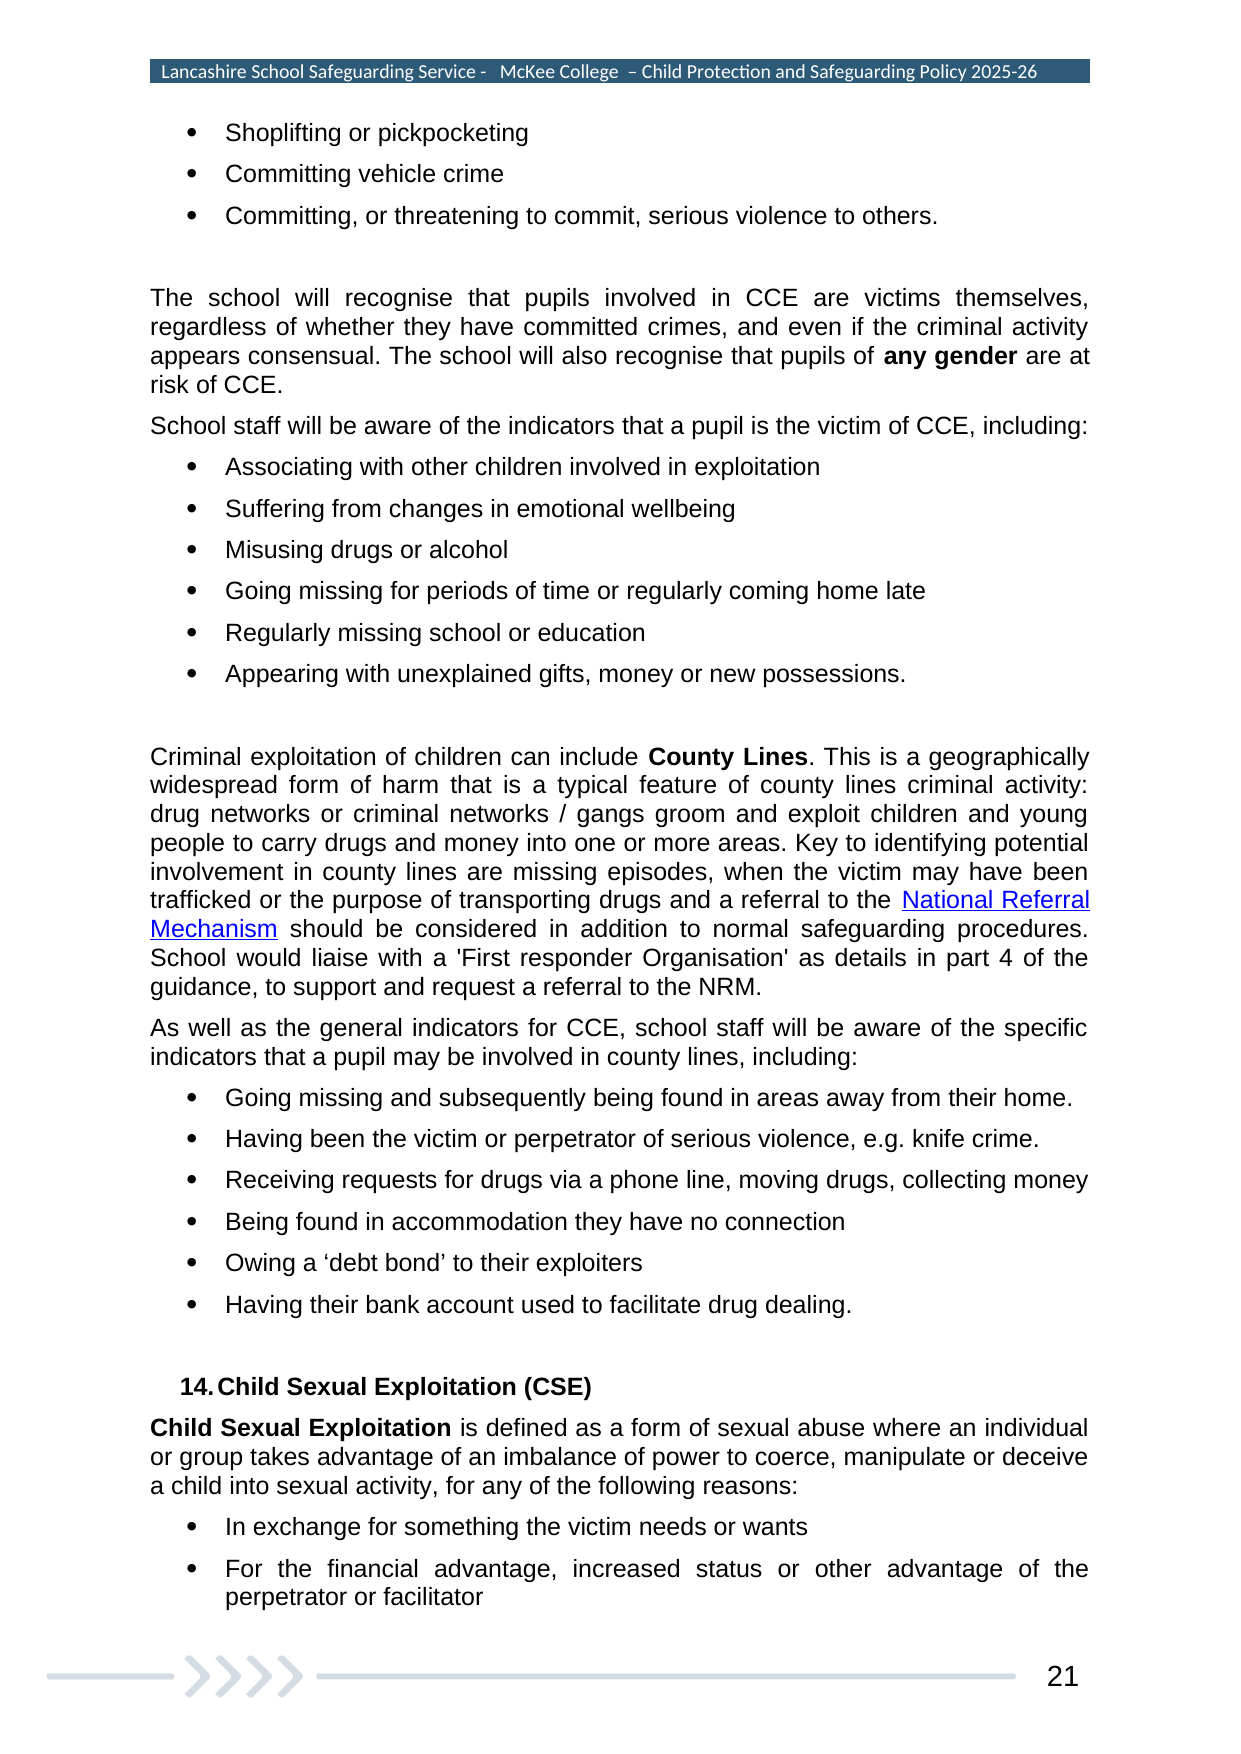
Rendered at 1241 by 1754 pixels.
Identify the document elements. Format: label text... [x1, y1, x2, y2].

list Receiving requests for drugs via a phone line, moving drugs, collecting money [187, 1166, 1090, 1194]
list In exchange for something the victim needs or wants [187, 1512, 1090, 1541]
list Suffering from changes in emotional wellbeing [187, 493, 1090, 522]
list Owing a ‘debt bond’ to their exploiters [187, 1248, 1090, 1277]
list Associating with other children involved in exploitation [187, 452, 1090, 481]
list Being found in accommodation they have no connection [187, 1207, 1090, 1236]
picture [0, 1646, 1240, 1753]
list Child Sexual Exploitation (CSE) [179, 1372, 1090, 1401]
list Having been the victim or perpetrator of serious violence, e.g. knife crime. [187, 1124, 1090, 1153]
list Having their bank account used to facilitate drug dealing. [187, 1289, 1090, 1318]
text School staff will be aware of the indicators that a pupil is the victim of CCE, including: [150, 411, 1090, 440]
text Criminal exploitation of children can include County Lines. This is a geographically widespread form of harm that is a typical feature of county lines criminal activity: drug networks or criminal networks / gangs groom and exploit children and young people to carry drugs and money into one or more areas. Key to identifying potential involvement in county lines are missing episodes, when the victim may have been trafficked or the purpose of transporting drugs and a referral to the National Referral Mechanism should be considered in addition to normal safeguarding procedures. School would liaise with a 'First responder Organisation' as details in part 4 of the guidance, to support and request a referral to the NRM. [150, 742, 1090, 1000]
list Shoplifting or pickpocketing [187, 118, 1090, 147]
list Appearing with unexplained gifts, money or new possessions. [187, 659, 1090, 688]
list For the financial advantage, increased status or other advantage of the perpetrator or facilitator [187, 1553, 1090, 1611]
list Going missing for periods of time or regularly coming home late [187, 576, 1090, 605]
text As well as the general indicators for CCE, school staff will be aware of the specific indicators that a pupil may be involved in county lines, including: [150, 1013, 1090, 1070]
list Committing, or threatening to commit, serious violence to others. [187, 201, 1090, 230]
text The school will recognise that pupils involved in CCE are victims themselves, regardless of whether they have committed crimes, and even if the criminal activity appears consensual. The school will also recognise that pupils of any gender are at risk of CCE. [150, 283, 1090, 398]
list Committing vehicle crime [187, 159, 1090, 188]
text Child Sexual Exploitation is defined as a form of sexual abuse where an individual or group takes advantage of an imbalance of power to coerce, manipulate or deceive a child into sexual activity, for any of the following reasons: [150, 1413, 1090, 1500]
list Misusing drugs or alcohol [187, 535, 1090, 564]
list Regularly missing school or education [187, 618, 1090, 646]
list Going missing and subsequently being found in areas away from their home. [187, 1083, 1090, 1112]
